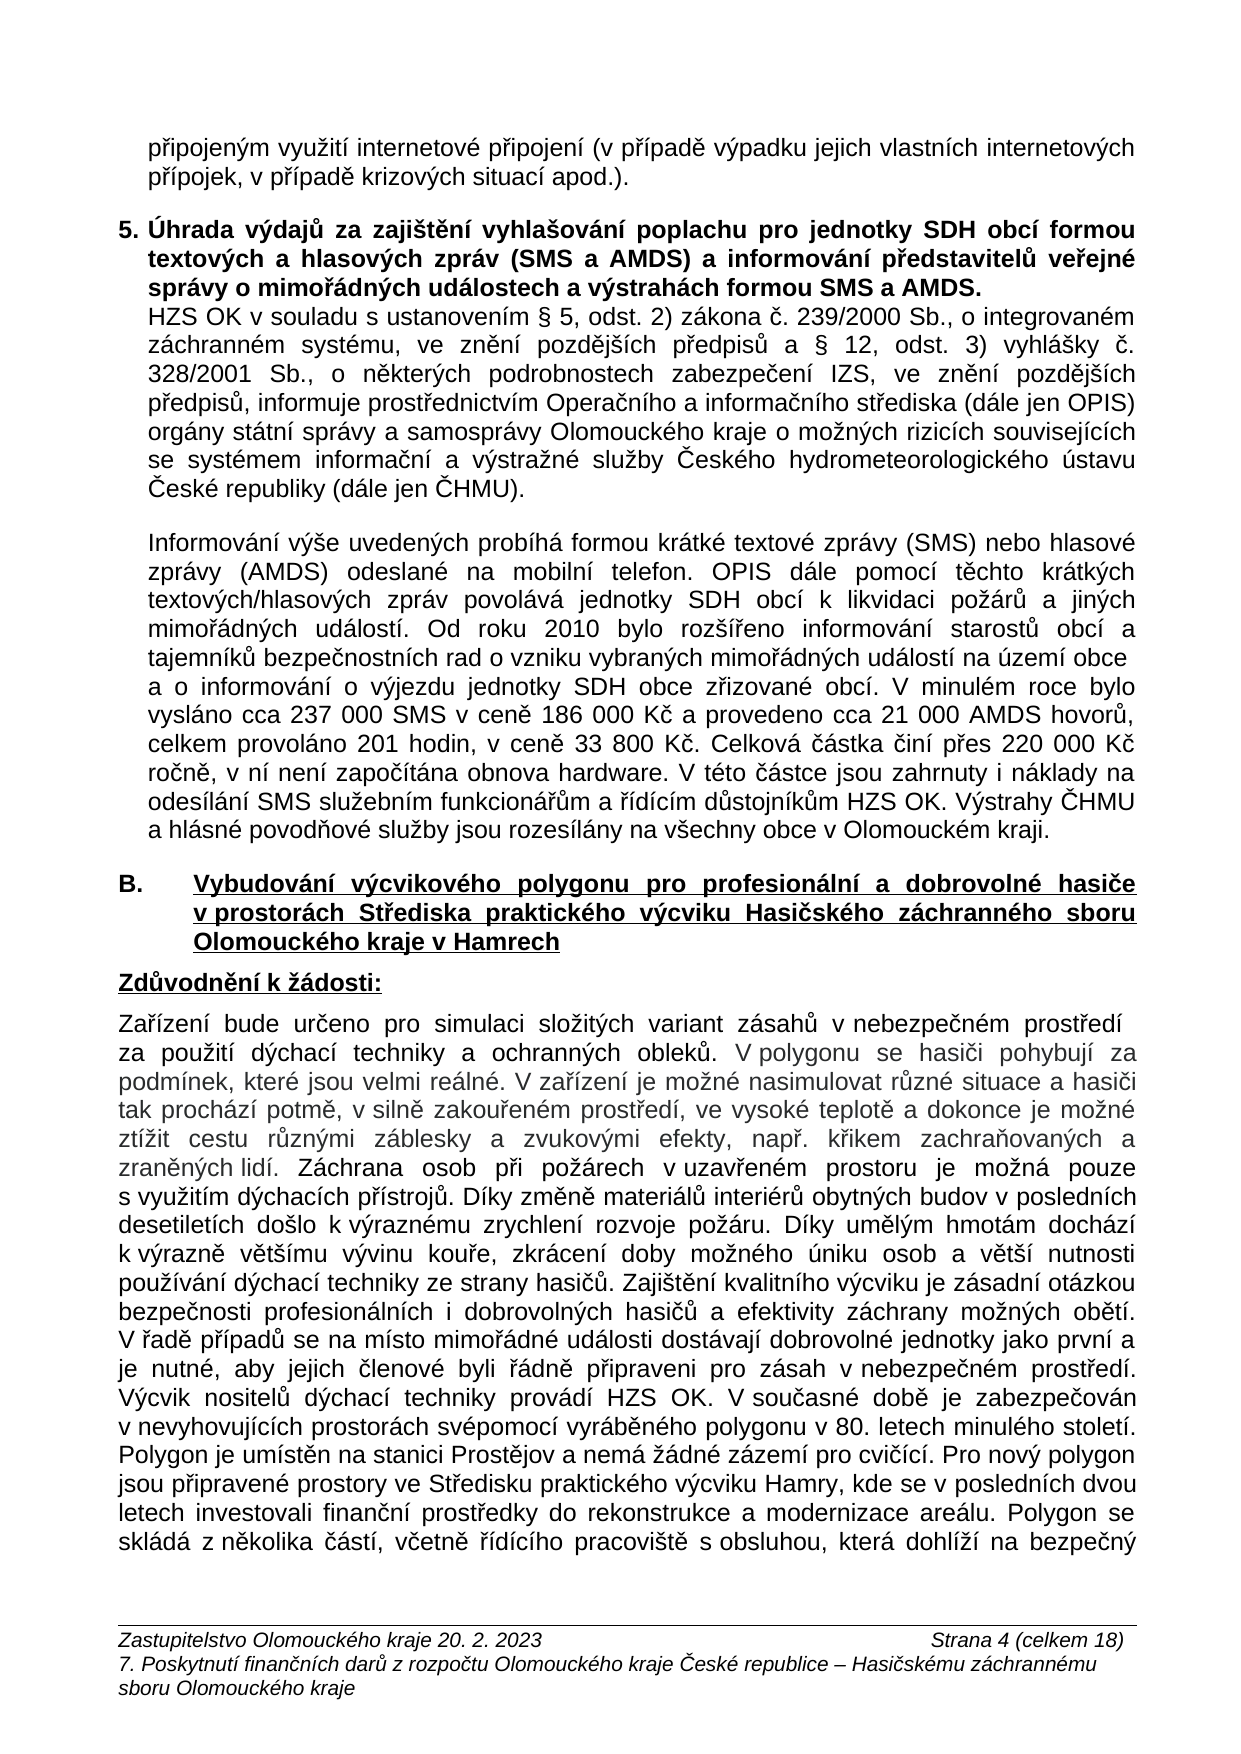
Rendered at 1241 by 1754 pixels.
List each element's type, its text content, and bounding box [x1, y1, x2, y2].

list HZS OK v souladu s ustanovením § 5, odst. 2) zákona č. 239/2000 Sb., o integrovaném záchranném systému, ve znění pozdějších předpisů a § 12, odst. 3) vyhlášky č. 328/2001 Sb., o některých podrobnostech zabezpečení IZS, ve znění pozdějších předpisů, informuje prostřednictvím Operačního a informačního střediska (dále jen OPIS) orgány státní správy a samosprávy Olomouckého kraje o možných rizicích souvisejících se systémem informační a výstražné služby Českého hydrometeorologického ústavu České republiky (dále jen ČHMU). [148, 302, 1137, 503]
text Zdůvodnění k žádosti: [118, 968, 1137, 997]
list Úhrada výdajů za zajištění vyhlašování poplachu pro jednotky SDH obcí formou textových a hlasových zpráv (SMS a AMDS) a informování představitelů veřejné správy o mimořádných událostech a výstrahách formou SMS a AMDS. [118, 215, 1137, 302]
list Vybudování výcvikového polygonu pro profesionální a dobrovolné hasiče v prostorách Střediska praktického výcviku Hasičského záchranného sboru Olomouckého kraje v Hamrech [118, 869, 1137, 955]
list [148, 133, 1137, 190]
text Informování výše uvedených probíhá formou krátké textové zprávy (SMS) nebo hlasové zprávy (AMDS) odeslané na mobilní telefon. OPIS dále pomocí těchto krátkých textových/hlasových zpráv povolává jednotky SDH obcí k likvidaci požárů a jiných mimořádných událostí. Od roku 2010 bylo rozšířeno informování starostů obcí a tajemníků bezpečnostních rad o vzniku vybraných mimořádných událostí na území obce a o informování o výjezdu jednotky SDH obce zřizované obcí. V minulém roce bylo vysláno cca 237 000 SMS v ceně 186 000 Kč a provedeno cca 21 000 AMDS hovorů, celkem provoláno 201 hodin, v ceně 33 800 Kč. Celková částka činí přes 220 000 Kč ročně, v ní není započítána obnova hardware. V této částce jsou zahrnuty i náklady na odesílání SMS služebním funkcionářům a řídícím důstojníkům HZS OK. Výstrahy ČHMU a hlásné povodňové služby jsou rozesílány na všechny obce v Olomouckém kraji. [148, 528, 1137, 844]
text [118, 1009, 1137, 1555]
